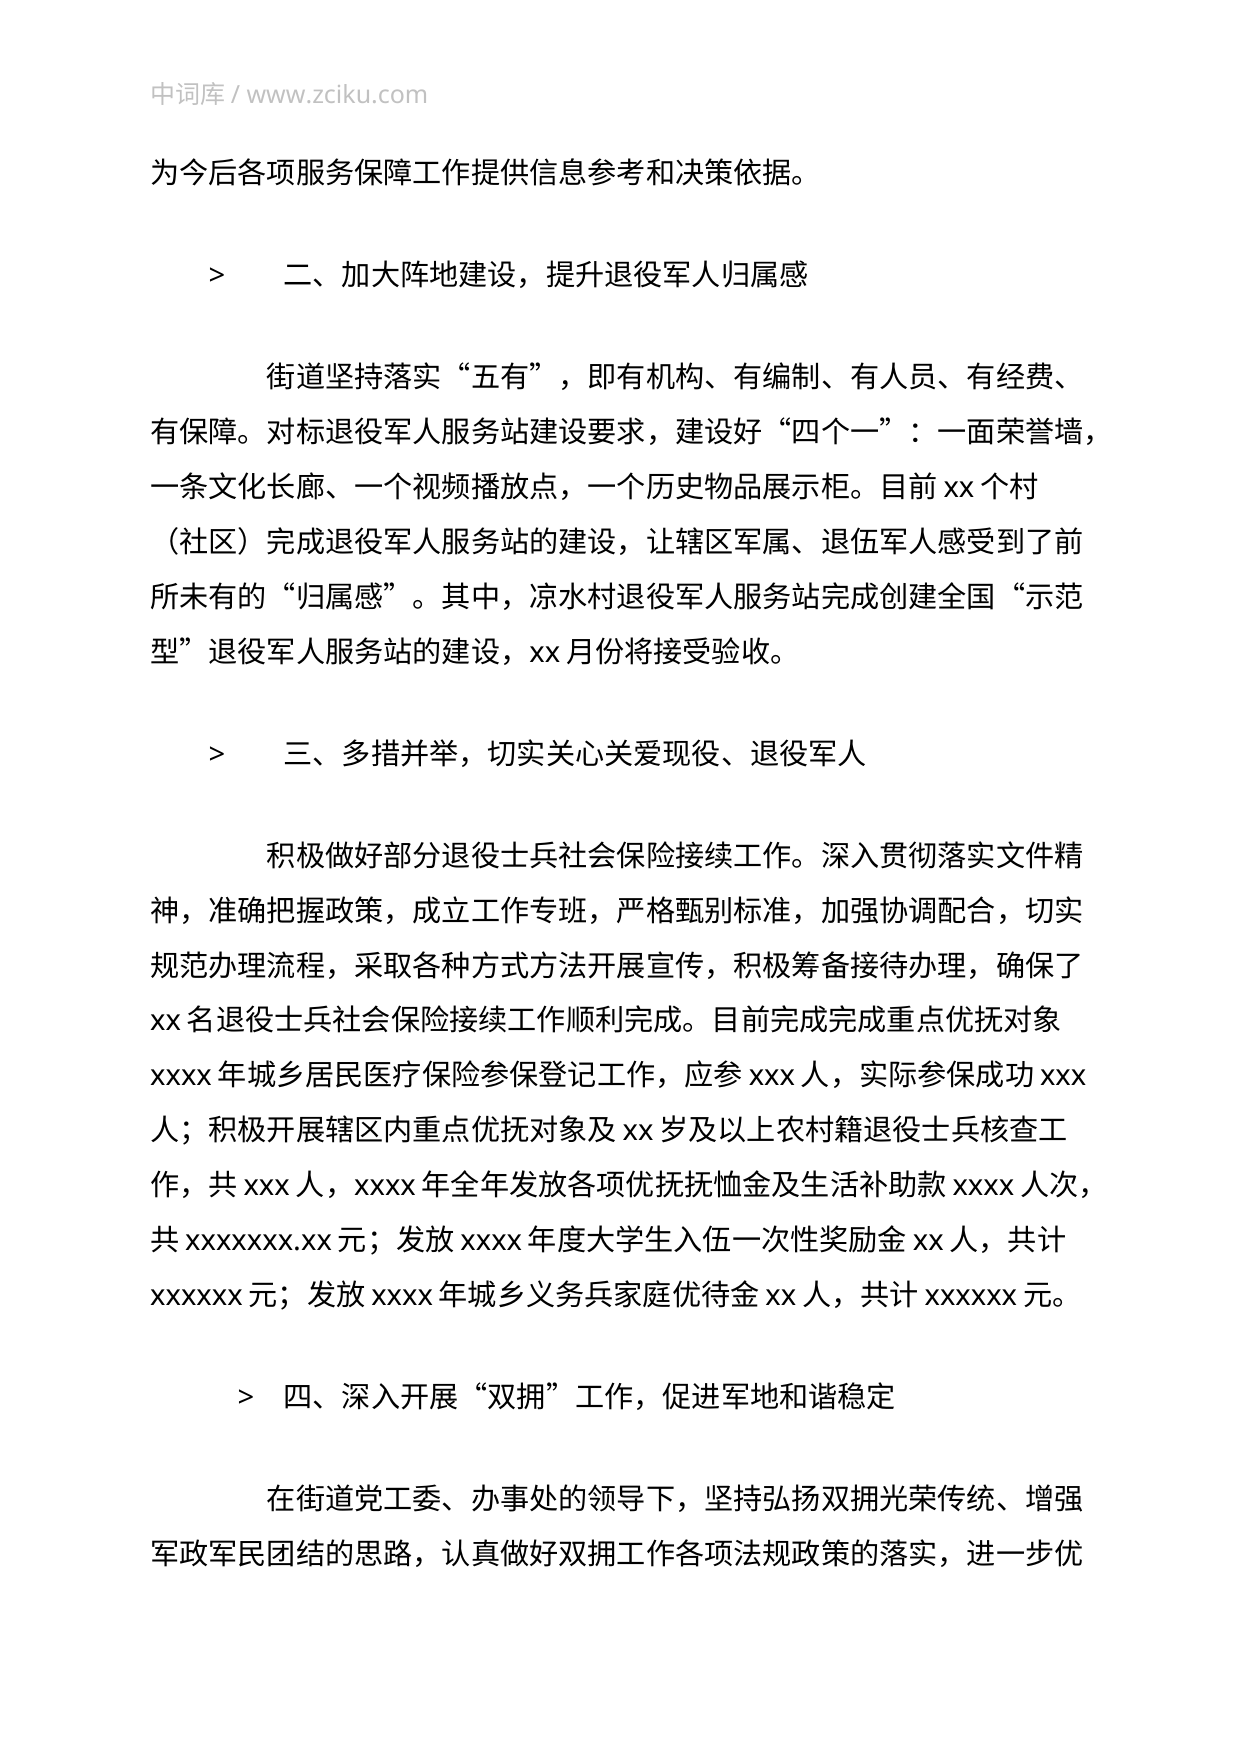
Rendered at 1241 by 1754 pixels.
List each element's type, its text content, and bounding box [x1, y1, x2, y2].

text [150, 150, 1090, 192]
text 街道坚持落实“五有”，即有机构、有编制、有人员、有经费、有保障。对标退役军人服务站建设要求，建设好“四个一”：一面荣誉墙，一条文化长廊、一个视频播放点，一个历史物品展示柜。目前xx个村（社区）完成退役军人服务站的建设，让辖区军属、退伍军人感受到了前所未有的“归属感”。其中，凉水村退役军人服务站完成创建全国“示范型”退役军人服务站的建设，xx月份将接受验收。 [150, 354, 1090, 671]
text > 四、深入开展“双拥”工作，促进军地和谐稳定 [150, 1374, 1090, 1416]
text 积极做好部分退役士兵社会保险接续工作。深入贯彻落实文件精神，准确把握政策，成立工作专班，严格甄别标准，加强协调配合，切实规范办理流程，采取各种方式方法开展宣传，积极筹备接待办理，确保了xx名退役士兵社会保险接续工作顺利完成。目前完成完成重点优抚对象xxxx年城乡居民医疗保险参保登记工作，应参xxx人，实际参保成功xxx人；积极开展辖区内重点优抚对象及xx岁及以上农村籍退役士兵核查工作，共xxx人，xxxx年全年发放各项优抚抚恤金及生活补助款xxxx人次，共xxxxxxx.xx元；发放xxxx年度大学生入伍一次性奖励金xx人，共计xxxxxx元；发放xxxx年城乡义务兵家庭优待金xx人，共计xxxxxx元。 [150, 832, 1090, 1314]
text > 三、多措并举，切实关心关爱现役、退役军人 [150, 730, 1090, 773]
text > 二、加大阵地建设，提升退役军人归属感 [150, 252, 1090, 294]
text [150, 1476, 1090, 1573]
